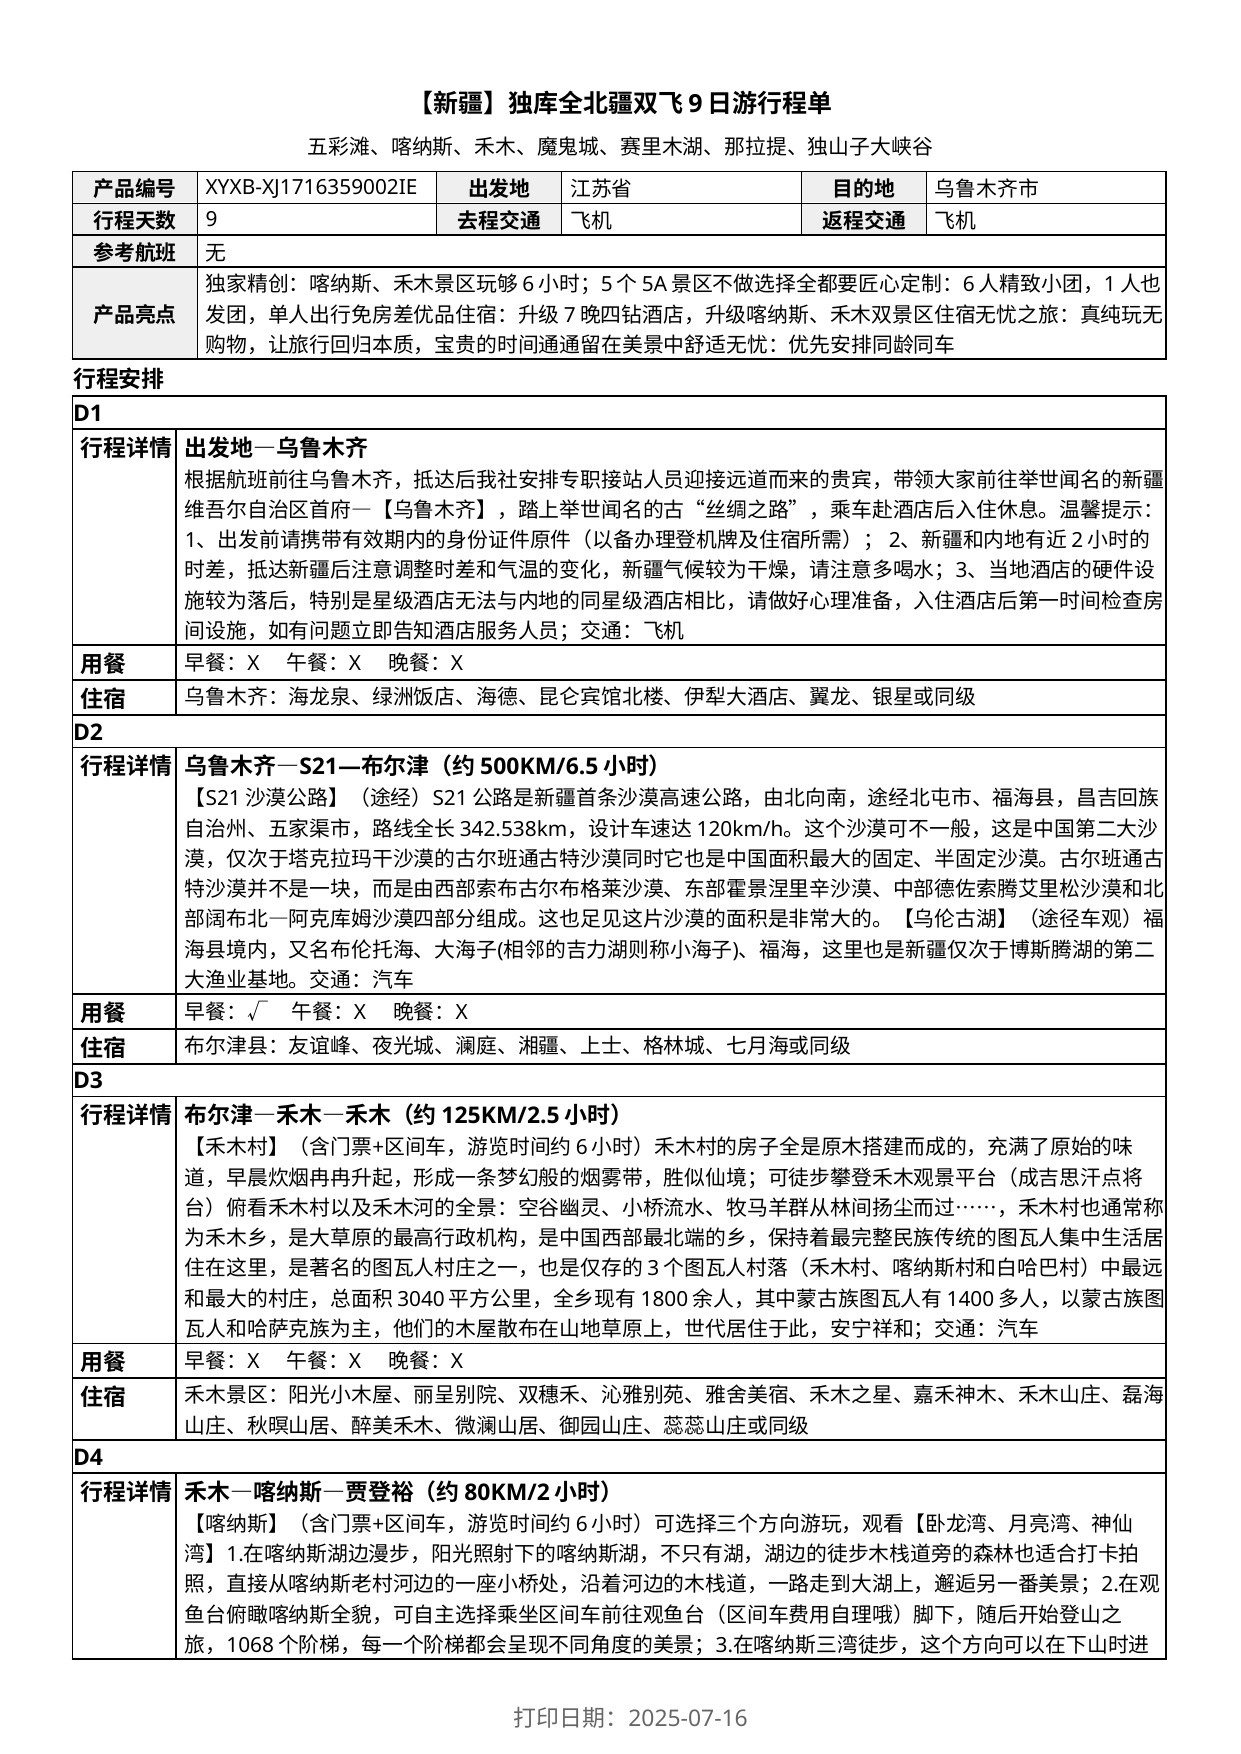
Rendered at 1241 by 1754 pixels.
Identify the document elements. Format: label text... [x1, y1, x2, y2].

table_cell 产品亮点 [73, 268, 197, 358]
table_cell 9 [198, 204, 436, 234]
table_cell 用餐 [73, 995, 175, 1028]
table_cell 飞机 [927, 204, 1165, 234]
table_cell 行程详情 [73, 430, 175, 644]
table_cell 住宿 [73, 1379, 175, 1439]
table_cell 无 [198, 236, 1165, 266]
table_header 目的地 [802, 172, 926, 202]
table_header D1 [73, 397, 1165, 428]
table_cell 行程详情 [73, 1097, 175, 1342]
table_cell 住宿 [73, 1030, 175, 1063]
table_cell 乌鲁木齐：海龙泉、绿洲饭店、海德、昆仑宾馆北楼、伊犁大酒店、翼龙、银星或同级 [177, 681, 1165, 714]
table_cell 用餐 [73, 646, 175, 679]
text 五彩滩、喀纳斯、禾木、魔鬼城、赛里木湖、那拉提、独山子大峡谷 [73, 130, 1167, 160]
table_header 产品编号 [73, 172, 197, 202]
text 行程安排 [73, 361, 1167, 394]
table_cell 乌鲁木齐—S21—布尔津（约500KM/6.5小时） 【S21沙漠公路】（途经）S21公路是新疆首条沙漠高速公路，由北向南，途经北屯市、福海县，昌吉回族自治州、五家渠市，路线全长342.538km，设计车速达120km/h。这个沙漠可不一般，这是中国第二大沙漠，仅次于塔克拉玛干沙漠的古尔班通古特沙漠同时它也是中国面积最大的固定、半固定沙漠。古尔班通古特沙漠并不是一块，而是由西部索布古尔布格莱沙漠、东部霍景涅里辛沙漠、中部德佐索腾艾里松沙漠和北部阔布北—阿克库姆沙漠四部分组成。这也足见这片沙漠的面积是非常大的。 [177, 748, 1165, 993]
table_cell D3 [73, 1065, 1165, 1096]
table_cell 住宿 [73, 681, 175, 714]
table_cell D2 [73, 716, 1165, 747]
table_header 乌鲁木齐市 [927, 172, 1165, 202]
table_cell 行程天数 [73, 204, 197, 234]
table_cell 用餐 [73, 1344, 175, 1377]
table_cell 早餐：X 午餐：X 晚餐：X [177, 646, 1165, 679]
table_cell 早餐：√ 午餐：X 晚餐：X [177, 995, 1165, 1028]
table_cell 早餐：X 午餐：X 晚餐：X [177, 1344, 1165, 1377]
table_cell 独家精创：喀纳斯、禾木景区玩够6小时；5个5A景区不做选择全都要 [198, 268, 1165, 358]
table_cell 出发地—乌鲁木齐 根据航班前往乌鲁木齐，抵达后我社安排专职接站人员迎接远道而来的贵宾，带领大家前往举世闻名的新疆维吾尔自治区首府—【乌鲁木齐】，踏上举世闻名的古“丝绸之路”，乘车赴酒店后入住休息。 [177, 430, 1165, 644]
table_cell 参考航班 [73, 236, 197, 266]
table_header XYXB-XJ1716359002IE [198, 172, 436, 202]
table_cell 布尔津—禾木—禾木（约125KM/2.5小时） 【禾木村】（含门票+区间车，游览时间约6小时）禾木村的房子全是原木搭建而成的，充满了原始的味道，早晨 [177, 1097, 1165, 1342]
table_header 出发地 [437, 172, 561, 202]
table_cell D4 [73, 1441, 1165, 1472]
table_cell 禾木景区：阳光小木屋、丽呈别院、双穗禾、沁雅别苑、雅舍美宿、禾木之星、嘉禾神木、禾木山庄、磊海山庄、秋暝山居、醉美禾木、微澜山居、御园山庄、蕊蕊山庄或同级 [177, 1379, 1165, 1439]
table_header 江苏省 [562, 172, 801, 202]
table_cell 返程交通 [802, 204, 926, 234]
text 【新疆】独库全北疆双飞9日游行程单 [73, 83, 1167, 119]
table_cell 飞机 [562, 204, 801, 234]
table_cell 布尔津县：友谊峰、夜光城、澜庭、湘疆、上士、格林城、七月海或同级 [177, 1030, 1165, 1063]
table_cell 去程交通 [437, 204, 561, 234]
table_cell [177, 1474, 1165, 1658]
table_cell 行程详情 [73, 748, 175, 993]
table_cell 行程详情 [73, 1474, 175, 1658]
